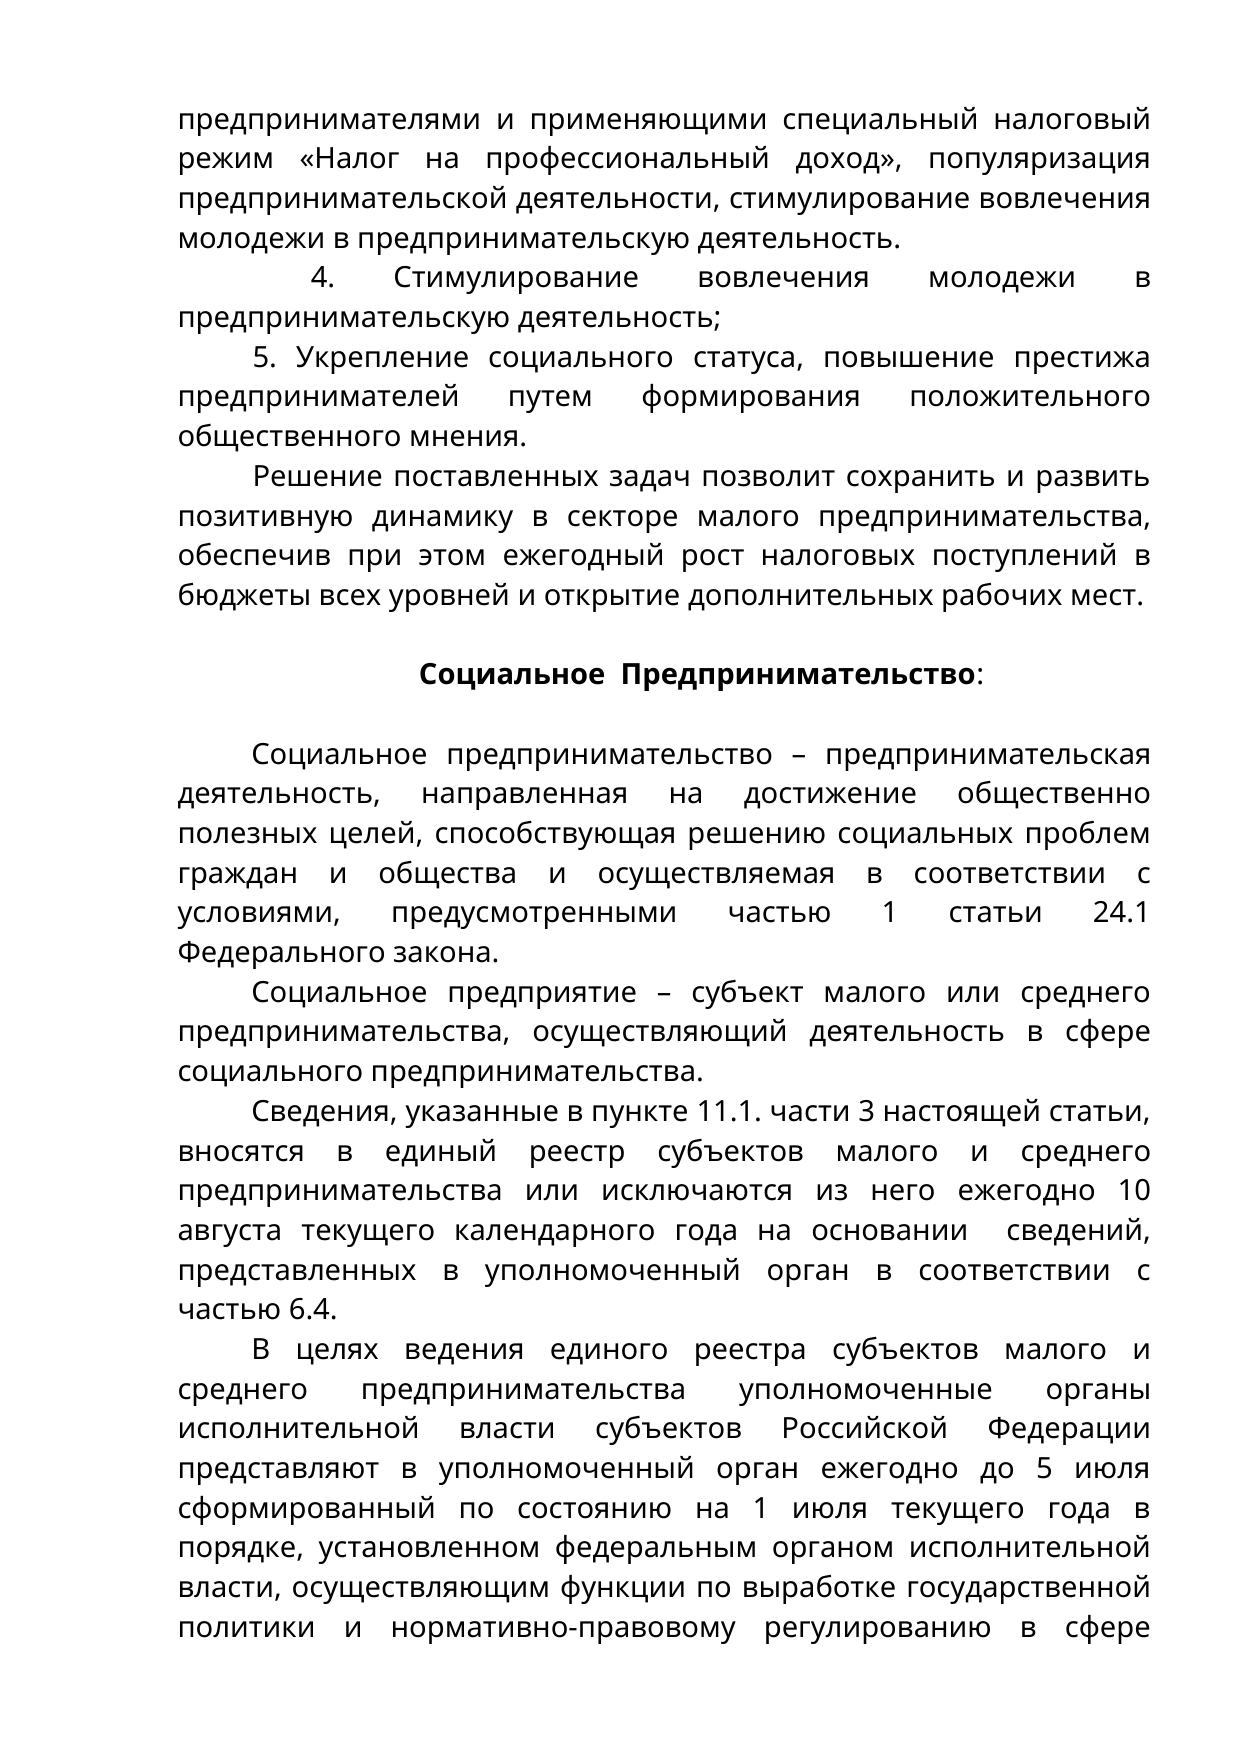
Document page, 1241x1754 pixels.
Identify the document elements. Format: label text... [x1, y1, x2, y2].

text 5. Укрепление социального статуса, повышение престижа предпринимателей путем формирования положительного общественного мнения. [177, 336, 1152, 455]
text 4. Стимулирование вовлечения молодежи в предпринимательскую деятельность; [177, 257, 1152, 336]
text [177, 98, 1152, 257]
text Сведения, указанные в пункте 11.1. части 3 настоящей статьи, вносятся в единый реестр субъектов малого и среднего предпринимательства или исключаются из него ежегодно 10 августа текущего календарного года на основании сведений, представленных в уполномоченный орган в соответствии с частью 6.4. [177, 1090, 1152, 1328]
text Социальное предприятие – субъект малого или среднего предпринимательства, осуществляющий деятельность в сфере социального предпринимательства. [177, 971, 1152, 1090]
text Социальное предпринимательство – предпринимательская деятельность, направленная на достижение общественно полезных целей, способствующая решению социальных проблем граждан и общества и осуществляемая в соответствии с условиями, предусмотренными частью 1 статьи 24.1 Федерального закона. [177, 733, 1152, 971]
text Решение поставленных задач позволит сохранить и развить позитивную динамику в секторе малого предпринимательства, обеспечив при этом ежегодный рост налоговых поступлений в бюджеты всех уровней и открытие дополнительных рабочих мест. [177, 455, 1152, 614]
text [177, 1328, 1152, 1646]
text Социальное Предпринимательство: [177, 653, 1152, 693]
